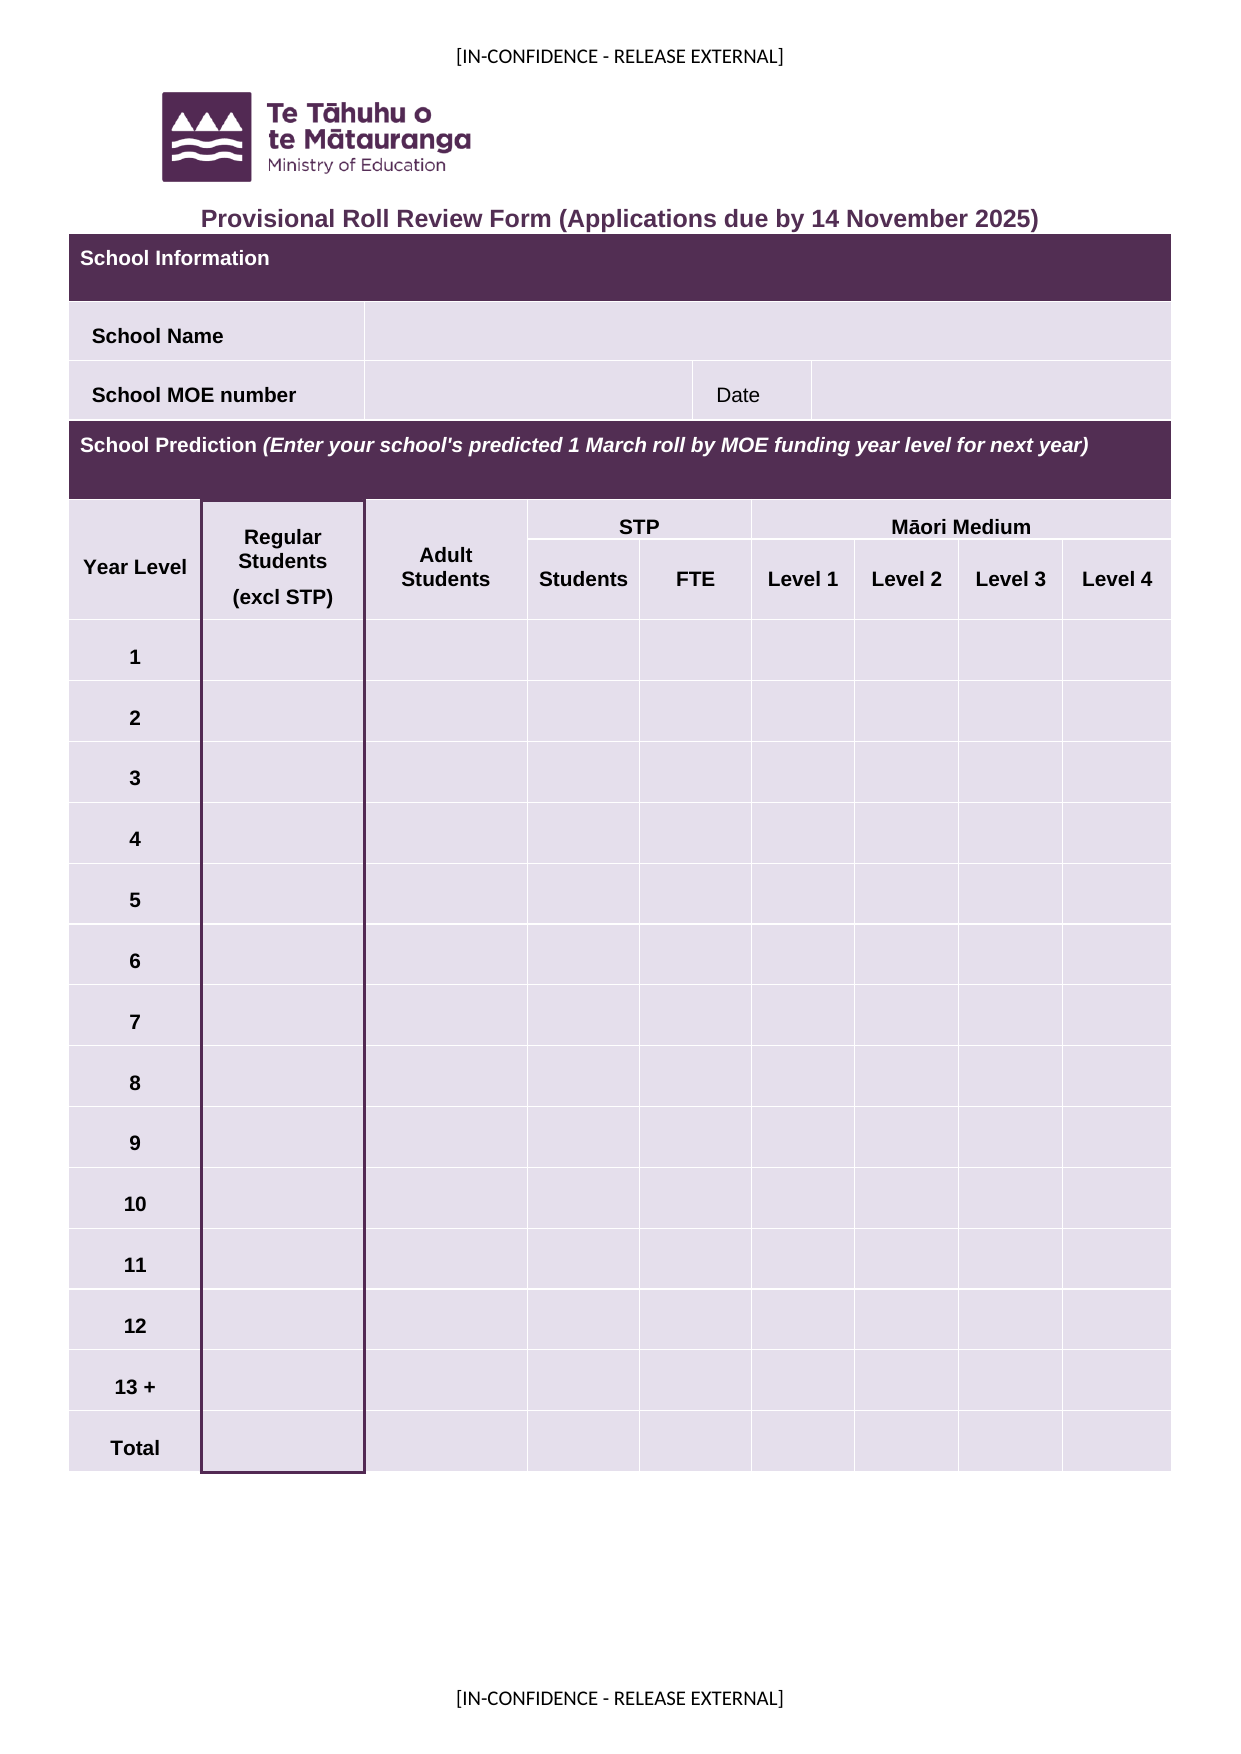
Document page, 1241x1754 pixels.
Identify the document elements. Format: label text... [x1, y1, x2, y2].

table_cell [752, 803, 854, 863]
table_cell [528, 1229, 639, 1288]
table_cell Level 4 [1063, 540, 1171, 619]
table_cell [528, 1350, 639, 1410]
table_cell Level 2 [855, 540, 958, 619]
table_cell [959, 1350, 1062, 1410]
table_cell [528, 1168, 639, 1228]
table_cell 12 [69, 1290, 200, 1349]
table_cell [855, 1168, 958, 1228]
table_cell [203, 681, 363, 741]
table_cell [528, 803, 639, 863]
table_cell [752, 742, 854, 802]
table_cell [203, 864, 363, 923]
table_cell [528, 1411, 639, 1471]
table_cell [855, 1046, 958, 1106]
table_cell [366, 925, 527, 984]
table_cell [366, 1107, 527, 1167]
table_cell [959, 1229, 1062, 1288]
table_cell Adult Students [366, 500, 527, 619]
table_cell [752, 925, 854, 984]
table_cell [1063, 742, 1171, 802]
table_cell [1063, 803, 1171, 863]
table_cell [365, 302, 1171, 360]
table_cell [640, 1168, 751, 1228]
table_cell [640, 925, 751, 984]
table_cell [959, 681, 1062, 741]
table_cell [1063, 681, 1171, 741]
table_cell [203, 803, 363, 863]
table_cell [203, 1411, 363, 1471]
table_cell [1063, 1046, 1171, 1106]
table_cell Level 1 [752, 540, 854, 619]
table_cell [366, 742, 527, 802]
table_cell 6 [69, 925, 200, 984]
table_cell [528, 681, 639, 741]
table_cell [366, 681, 527, 741]
table_cell [752, 1290, 854, 1349]
table_cell Students [528, 540, 639, 619]
table_cell [640, 1290, 751, 1349]
table_cell [640, 681, 751, 741]
table_cell [855, 742, 958, 802]
table_cell [366, 620, 527, 680]
table_cell [203, 1290, 363, 1349]
table_cell [640, 1350, 751, 1410]
table_cell Level 3 [959, 540, 1062, 619]
table_cell [528, 985, 639, 1045]
table_cell [203, 1107, 363, 1167]
table_cell 5 [69, 864, 200, 923]
table_cell STP [528, 500, 751, 538]
table_cell [1063, 864, 1171, 923]
table_cell [366, 1168, 527, 1228]
table_cell [959, 1046, 1062, 1106]
table_cell [528, 1046, 639, 1106]
table_cell [752, 864, 854, 923]
table_cell [1063, 1229, 1171, 1288]
table_cell 10 [69, 1168, 200, 1228]
table_cell [366, 803, 527, 863]
table_cell [366, 1229, 527, 1288]
table_cell [855, 1290, 958, 1349]
table_cell [752, 681, 854, 741]
table_cell [1063, 1168, 1171, 1228]
table_cell [812, 361, 1171, 419]
table_cell [855, 925, 958, 984]
table_cell [203, 1168, 363, 1228]
table_cell [366, 864, 527, 923]
table_cell School Name [69, 302, 364, 360]
table_cell [528, 925, 639, 984]
table_cell Date [693, 361, 811, 419]
table_cell [203, 1046, 363, 1106]
table_cell [1063, 925, 1171, 984]
table_cell [855, 620, 958, 680]
table_cell [855, 864, 958, 923]
table_cell [640, 803, 751, 863]
table_cell [203, 742, 363, 802]
table_cell [752, 620, 854, 680]
table_cell [640, 620, 751, 680]
table_cell [366, 1411, 527, 1471]
table_cell [959, 864, 1062, 923]
table_cell Year Level [69, 500, 200, 619]
table_cell [1063, 620, 1171, 680]
table_cell [855, 681, 958, 741]
table_cell [959, 925, 1062, 984]
table_cell 3 [69, 742, 200, 802]
table_cell [203, 1229, 363, 1288]
table_cell Māori Medium [752, 500, 1171, 538]
table_cell [752, 1229, 854, 1288]
table_cell [1063, 1411, 1171, 1471]
table_cell [528, 1290, 639, 1349]
table_cell [365, 361, 692, 419]
table_cell [366, 1290, 527, 1349]
table_cell [855, 985, 958, 1045]
table_cell School MOE number [69, 361, 364, 419]
table_cell [959, 985, 1062, 1045]
table_cell [752, 1107, 854, 1167]
table_cell [959, 1168, 1062, 1228]
table_cell [959, 1411, 1062, 1471]
table_cell [640, 1411, 751, 1471]
table_cell [752, 1411, 854, 1471]
table_cell 2 [69, 681, 200, 741]
table_cell [640, 1229, 751, 1288]
table_cell [528, 1107, 639, 1167]
table_cell [752, 1046, 854, 1106]
table_cell 1 [69, 620, 200, 680]
table_cell [752, 985, 854, 1045]
table_header School Information [69, 234, 1171, 301]
table_cell [203, 1350, 363, 1410]
table_cell Regular Students (excl STP) [203, 502, 363, 619]
table_cell [1063, 985, 1171, 1045]
table_cell 7 [69, 985, 200, 1045]
table_cell [959, 803, 1062, 863]
table_cell [959, 620, 1062, 680]
table_cell [959, 1107, 1062, 1167]
table_cell Total [69, 1411, 200, 1471]
table_cell [752, 1168, 854, 1228]
table_cell [640, 1046, 751, 1106]
table_cell FTE [640, 540, 751, 619]
table_cell [366, 1350, 527, 1410]
table_cell [528, 864, 639, 923]
table_cell 9 [69, 1107, 200, 1167]
table_cell [855, 1350, 958, 1410]
table_cell [752, 1350, 854, 1410]
table_cell [640, 1107, 751, 1167]
table_cell [1063, 1350, 1171, 1410]
table_cell [855, 1229, 958, 1288]
table_cell 13 + [69, 1350, 200, 1410]
table_cell [528, 620, 639, 680]
table_cell 11 [69, 1229, 200, 1288]
table_cell [640, 864, 751, 923]
table_cell [1063, 1290, 1171, 1349]
picture [150, 76, 481, 194]
table_cell [640, 985, 751, 1045]
table_cell [855, 803, 958, 863]
table_cell [528, 742, 639, 802]
text Provisional Roll Review Form (Applications due by 14 November 2025) [150, 204, 1090, 232]
table_cell [366, 985, 527, 1045]
table_cell 4 [69, 803, 200, 863]
table_cell 8 [69, 1046, 200, 1106]
table_cell [366, 1046, 527, 1106]
table_cell [203, 985, 363, 1045]
table_cell [855, 1411, 958, 1471]
table_cell [203, 620, 363, 680]
table_cell School Prediction (Enter your school's predicted 1 March roll by MOE funding year level for next year) [69, 421, 1171, 499]
table_cell [855, 1107, 958, 1167]
table_cell [959, 1290, 1062, 1349]
table_cell [203, 925, 363, 984]
table_cell [1063, 1107, 1171, 1167]
table_cell [640, 742, 751, 802]
table_cell [959, 742, 1062, 802]
